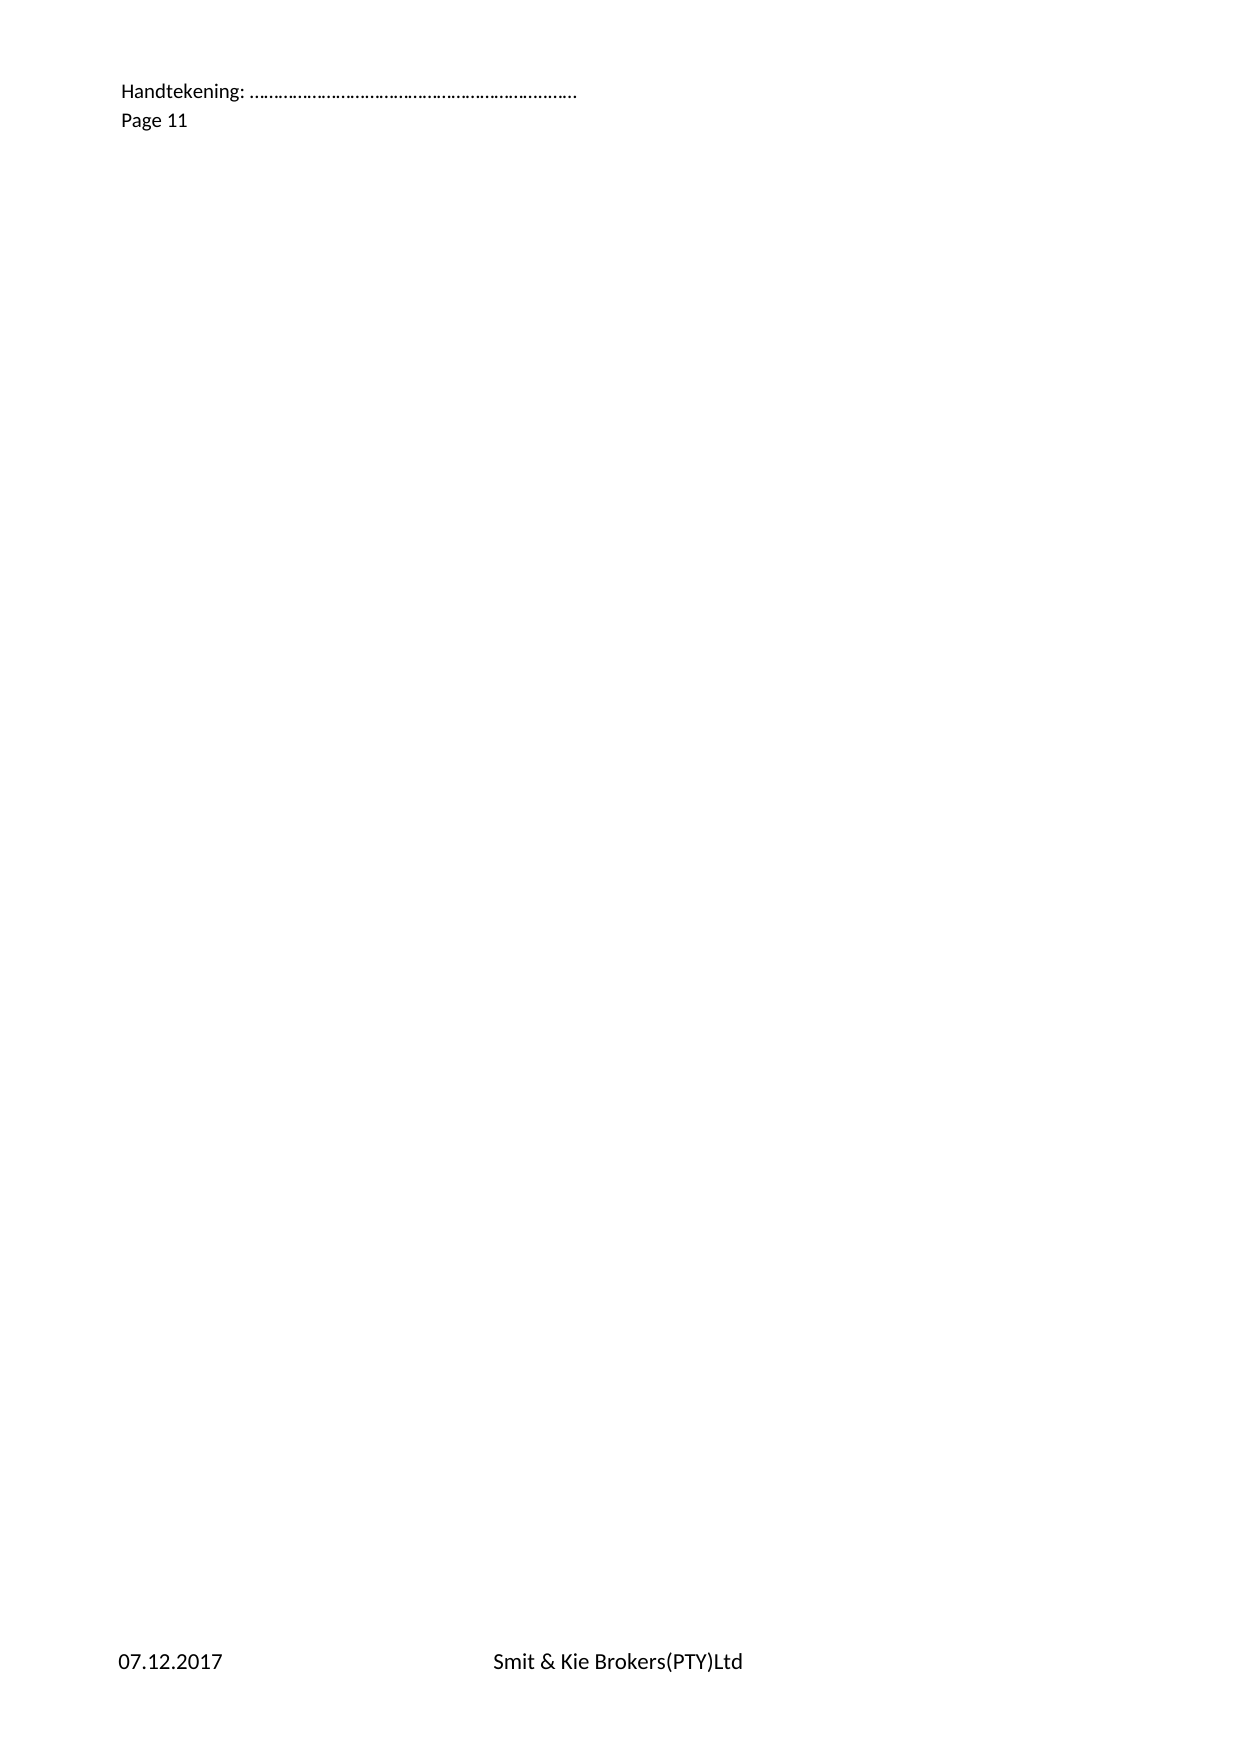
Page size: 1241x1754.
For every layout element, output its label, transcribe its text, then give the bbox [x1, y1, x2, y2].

text Page 11 [121, 107, 1187, 133]
text Handtekening: ……………………………………………………..…… [121, 78, 1187, 103]
